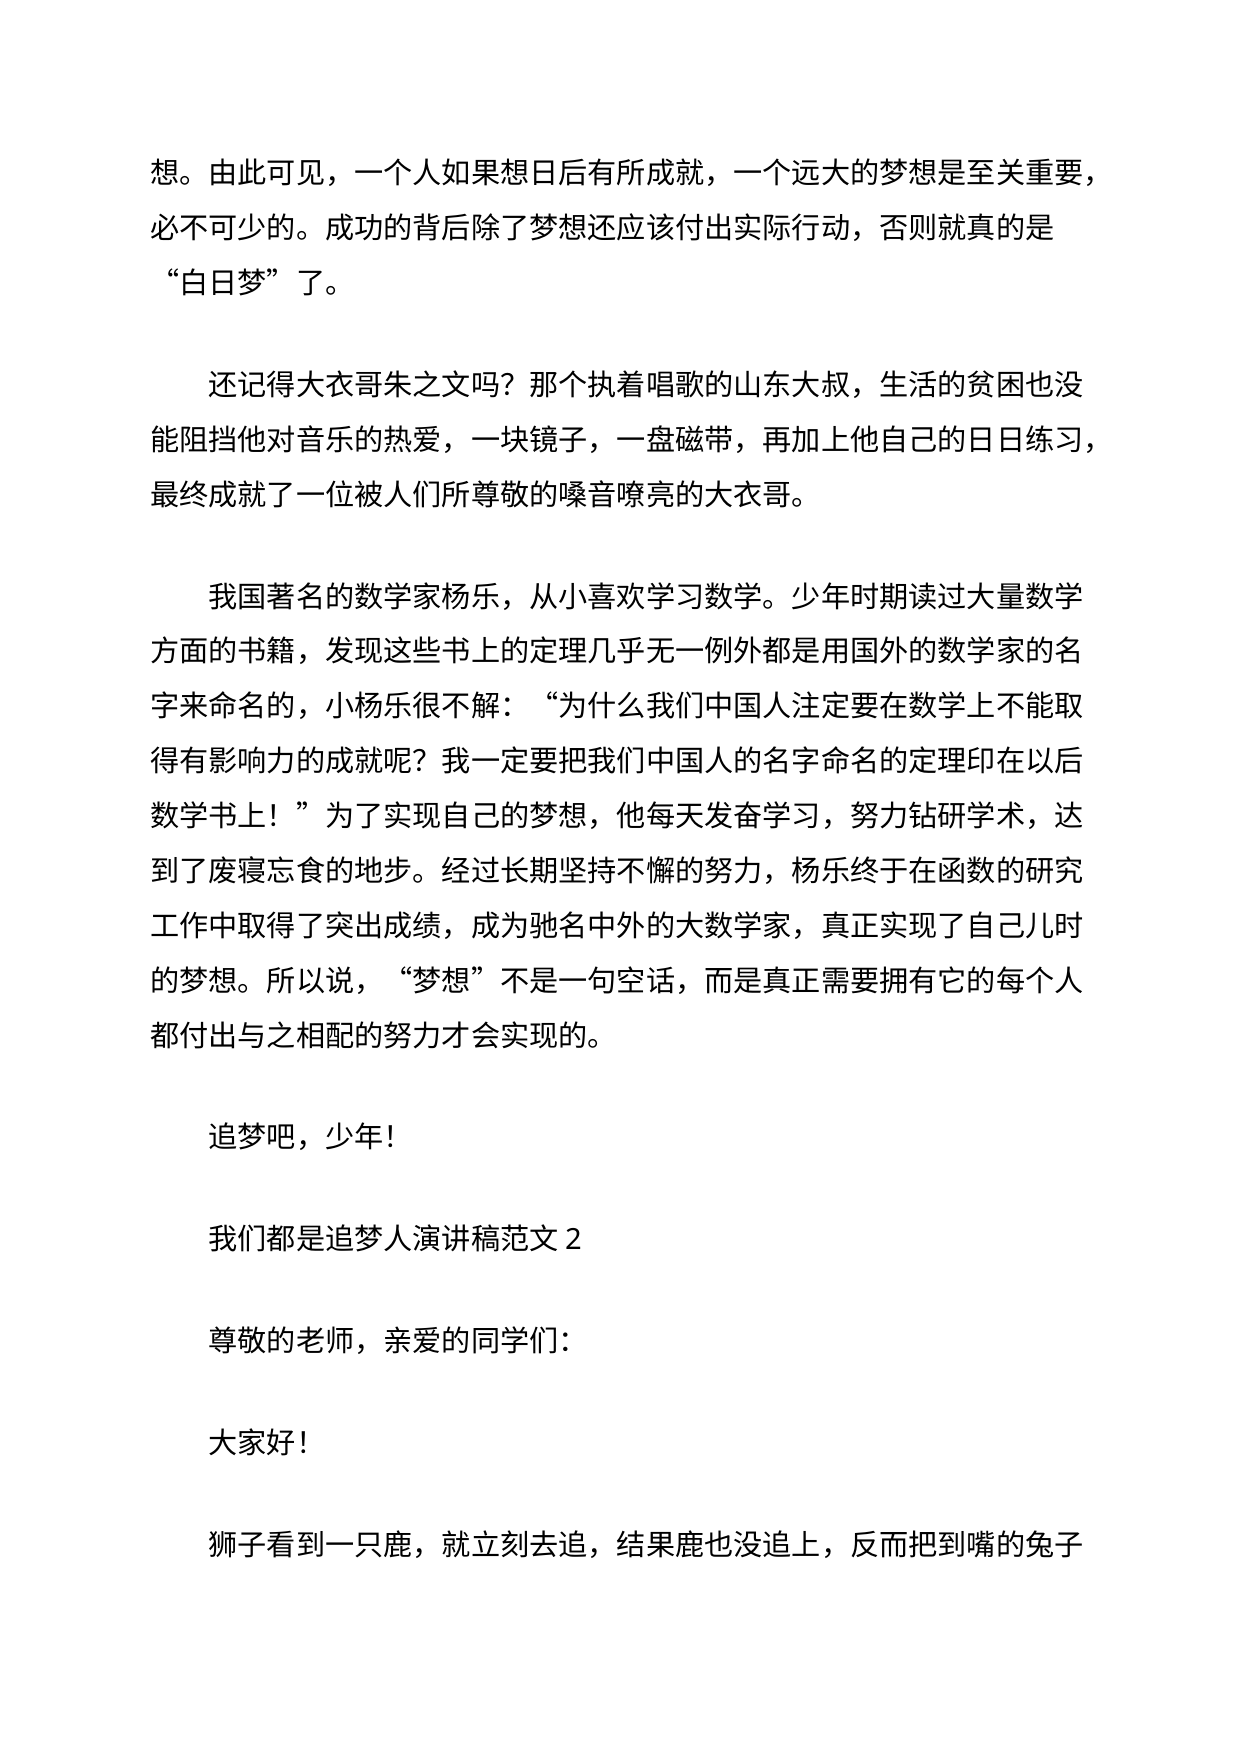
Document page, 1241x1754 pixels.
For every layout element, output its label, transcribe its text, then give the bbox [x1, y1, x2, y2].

text 尊敬的老师，亲爱的同学们： [150, 1318, 1090, 1360]
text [150, 150, 1090, 302]
text 我国著名的数学家杨乐，从小喜欢学习数学。少年时期读过大量数学方面的书籍，发现这些书上的定理几乎无一例外都是用国外的数学家的名字来命名的，小杨乐很不解：“为什么我们中国人注定要在数学上不能取得有影响力的成就呢？我一定要把我们中国人的名字命名的定理印在以后数学书上！”为了实现自己的梦想，他每天发奋学习，努力钻研学术，达到了废寝忘食的地步。经过长期坚持不懈的努力，杨乐终于在函数的研究工作中取得了突出成绩，成为驰名中外的大数学家，真正实现了自己儿时的梦想。所以说，“梦想”不是一句空话，而是真正需要拥有它的每个人都付出与之相配的努力才会实现的。 [150, 573, 1090, 1054]
text 追梦吧，少年！ [150, 1114, 1090, 1156]
text 大家好！ [150, 1419, 1090, 1462]
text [150, 1521, 1090, 1564]
text 还记得大衣哥朱之文吗？那个执着唱歌的山东大叔，生活的贫困也没能阻挡他对音乐的热爱，一块镜子，一盘磁带，再加上他自己的日日练习，最终成就了一位被人们所尊敬的嗓音嘹亮的大衣哥。 [150, 362, 1090, 514]
text 我们都是追梦人演讲稿范文 2 [150, 1216, 1090, 1258]
